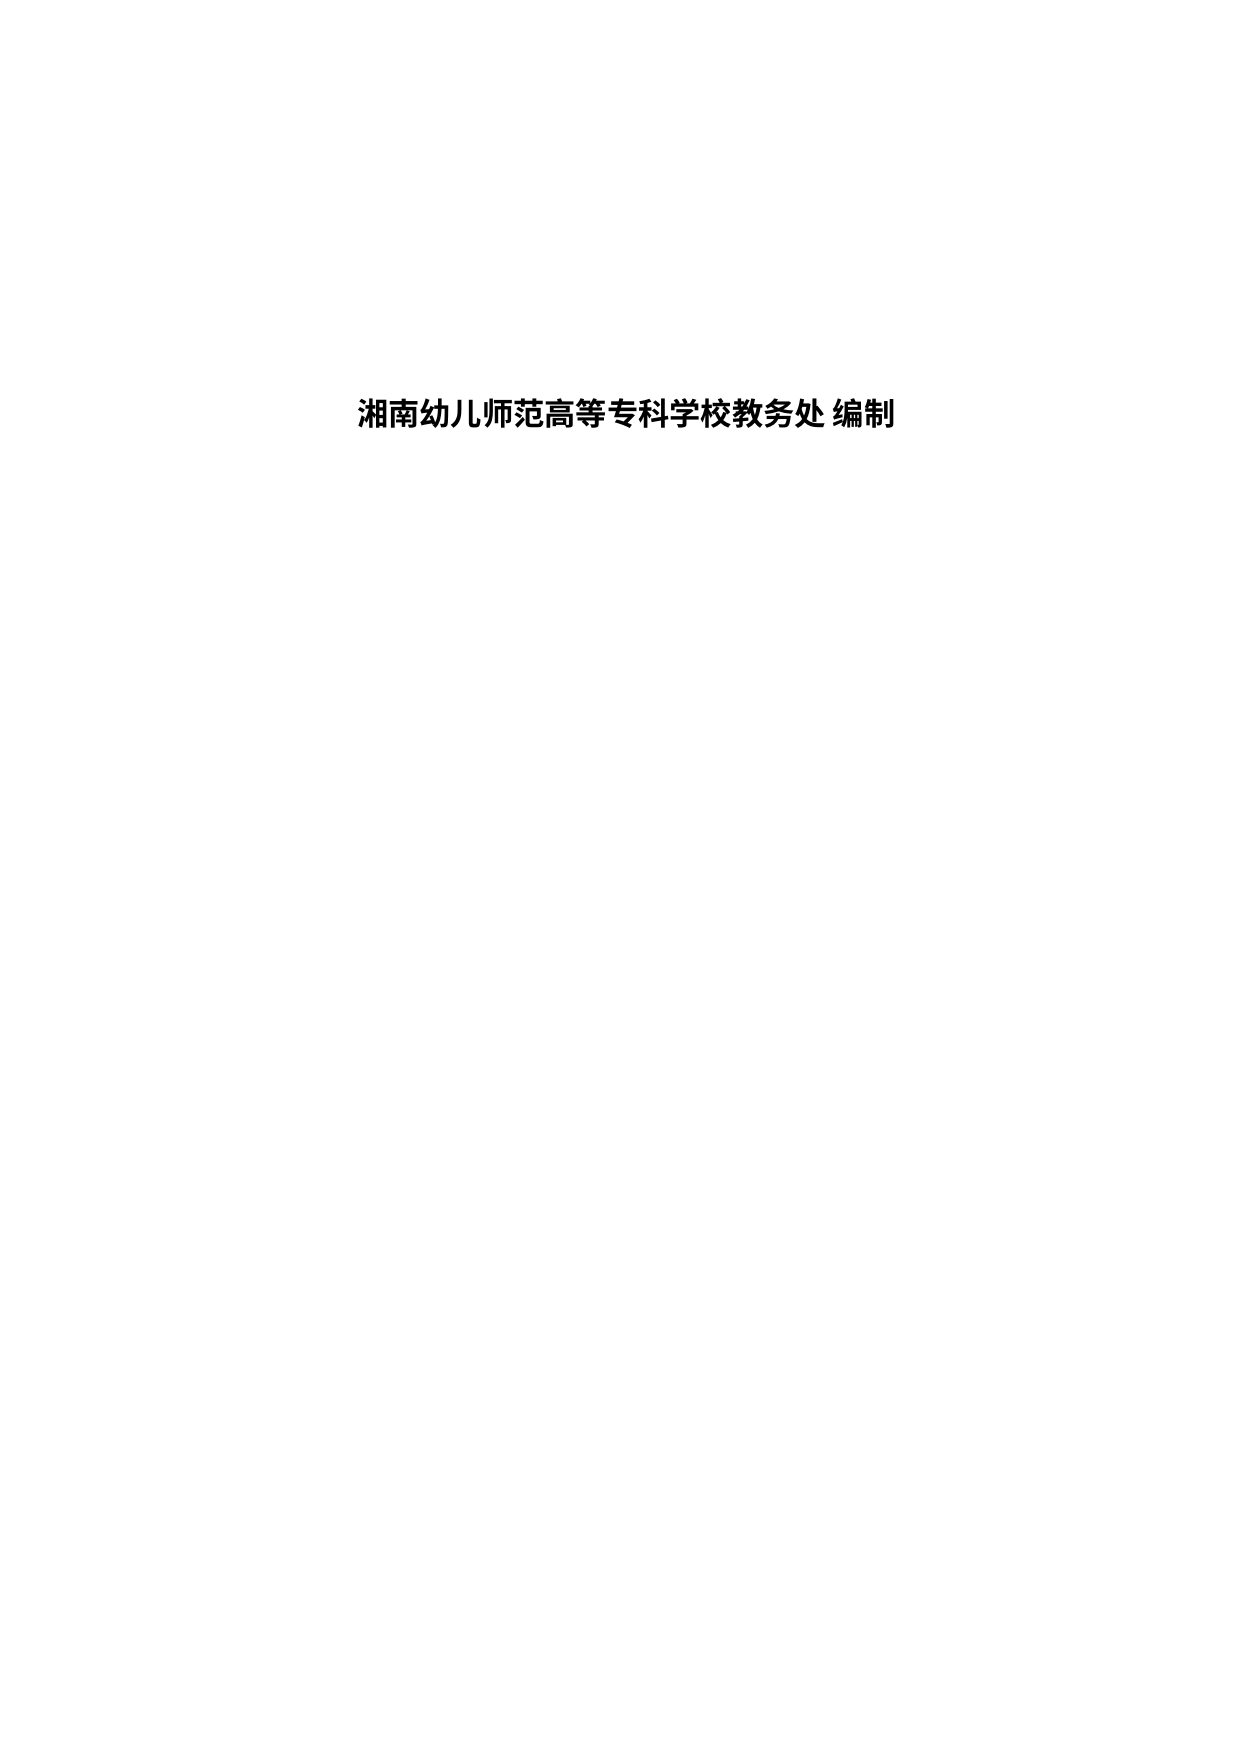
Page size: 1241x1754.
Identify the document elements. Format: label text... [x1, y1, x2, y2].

text 湘南幼儿师范高等专科学校教务处 编制 [165, 379, 1087, 444]
